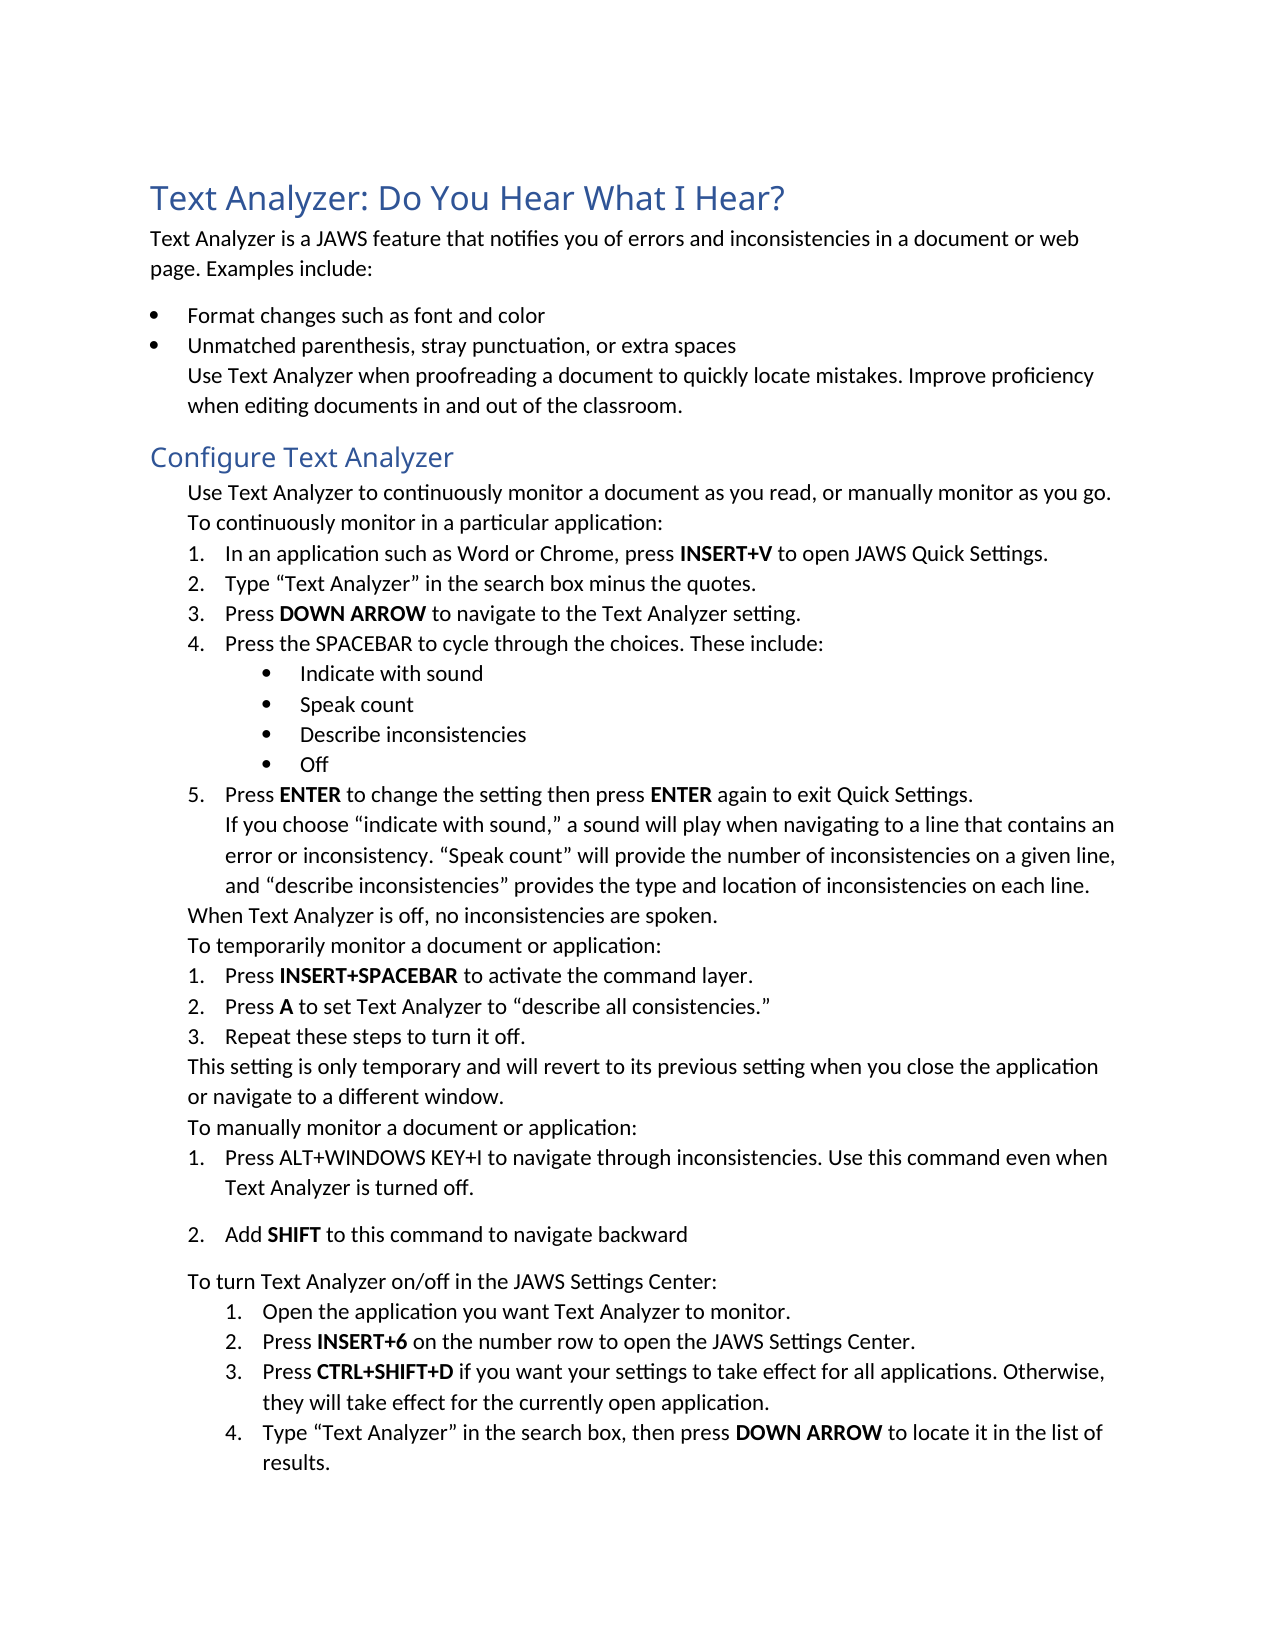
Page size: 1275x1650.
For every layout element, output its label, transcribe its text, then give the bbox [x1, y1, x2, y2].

list Indicate with sound [262, 659, 1125, 688]
list This setting is only temporary and will revert to its previous setting when you close the application or navigate to a different window. [187, 1052, 1125, 1111]
list To continuously monitor in a particular application: [187, 508, 1125, 537]
list Unmatched parenthesis, stray punctuation, or extra spaces [150, 331, 1125, 359]
list Use Text Analyzer to continuously monitor a document as you read, or manually monitor as you go. [187, 478, 1125, 506]
list Press A to set Text Analyzer to “describe all consistencies.” [187, 992, 1125, 1020]
subtitle Text Analyzer: Do You Hear What I Hear? [150, 175, 1125, 220]
list Type “Text Analyzer” in the search box minus the quotes. [187, 569, 1125, 597]
list Press INSERT+6 on the number row to open the JAWS Settings Center. [225, 1327, 1125, 1355]
list To temporarily monitor a document or application: [187, 931, 1125, 959]
list Press INSERT+SPACEBAR to activate the command layer. [187, 962, 1125, 990]
list Open the application you want Text Analyzer to monitor. [225, 1297, 1125, 1325]
subtitle Configure Text Analyzer [150, 438, 1125, 475]
list Describe inconsistencies [262, 720, 1125, 748]
list To turn Text Analyzer on/off in the JAWS Settings Center: [187, 1267, 1125, 1295]
list When Text Analyzer is off, no inconsistencies are spoken. [187, 901, 1125, 929]
list Type “Text Analyzer” in the search box, then press DOWN ARROW to locate it in the list of results. [225, 1418, 1125, 1476]
list Format changes such as font and color [150, 301, 1125, 329]
list Press DOWN ARROW to navigate to the Text Analyzer setting. [187, 599, 1125, 627]
list Use Text Analyzer when proofreading a document to quickly locate mistakes. Improve proficiency when editing documents in and out of the classroom. [187, 361, 1125, 420]
list Press ENTER to change the setting then press ENTER again to exit Quick Settings. [187, 780, 1125, 808]
list Speak count [262, 690, 1125, 718]
list Add SHIFT to this command to navigate backward [187, 1220, 1125, 1248]
list To manually monitor a document or application: [187, 1113, 1125, 1141]
list Press the SPACEBAR to cycle through the choices. These include: [187, 629, 1125, 657]
list Off [262, 750, 1125, 778]
text Text Analyzer is a JAWS feature that notifies you of errors and inconsistencies in a document or web page. Examples include: [150, 224, 1125, 282]
list Press ALT+WINDOWS KEY+I to navigate through inconsistencies. Use this command even when Text Analyzer is turned off. [187, 1143, 1125, 1201]
list If you choose “indicate with sound,” a sound will play when navigating to a line that contains an error or inconsistency. “Speak count” will provide the number of inconsistencies on a given line, and “describe inconsistencies” provides the type and location of inconsistencies on each line. [225, 811, 1125, 899]
list In an application such as Word or Chrome, press INSERT+V to open JAWS Quick Settings. [187, 539, 1125, 567]
list Repeat these steps to turn it off. [187, 1022, 1125, 1050]
list Press CTRL+SHIFT+D if you want your settings to take effect for all applications. Otherwise, they will take effect for the currently open application. [225, 1357, 1125, 1416]
